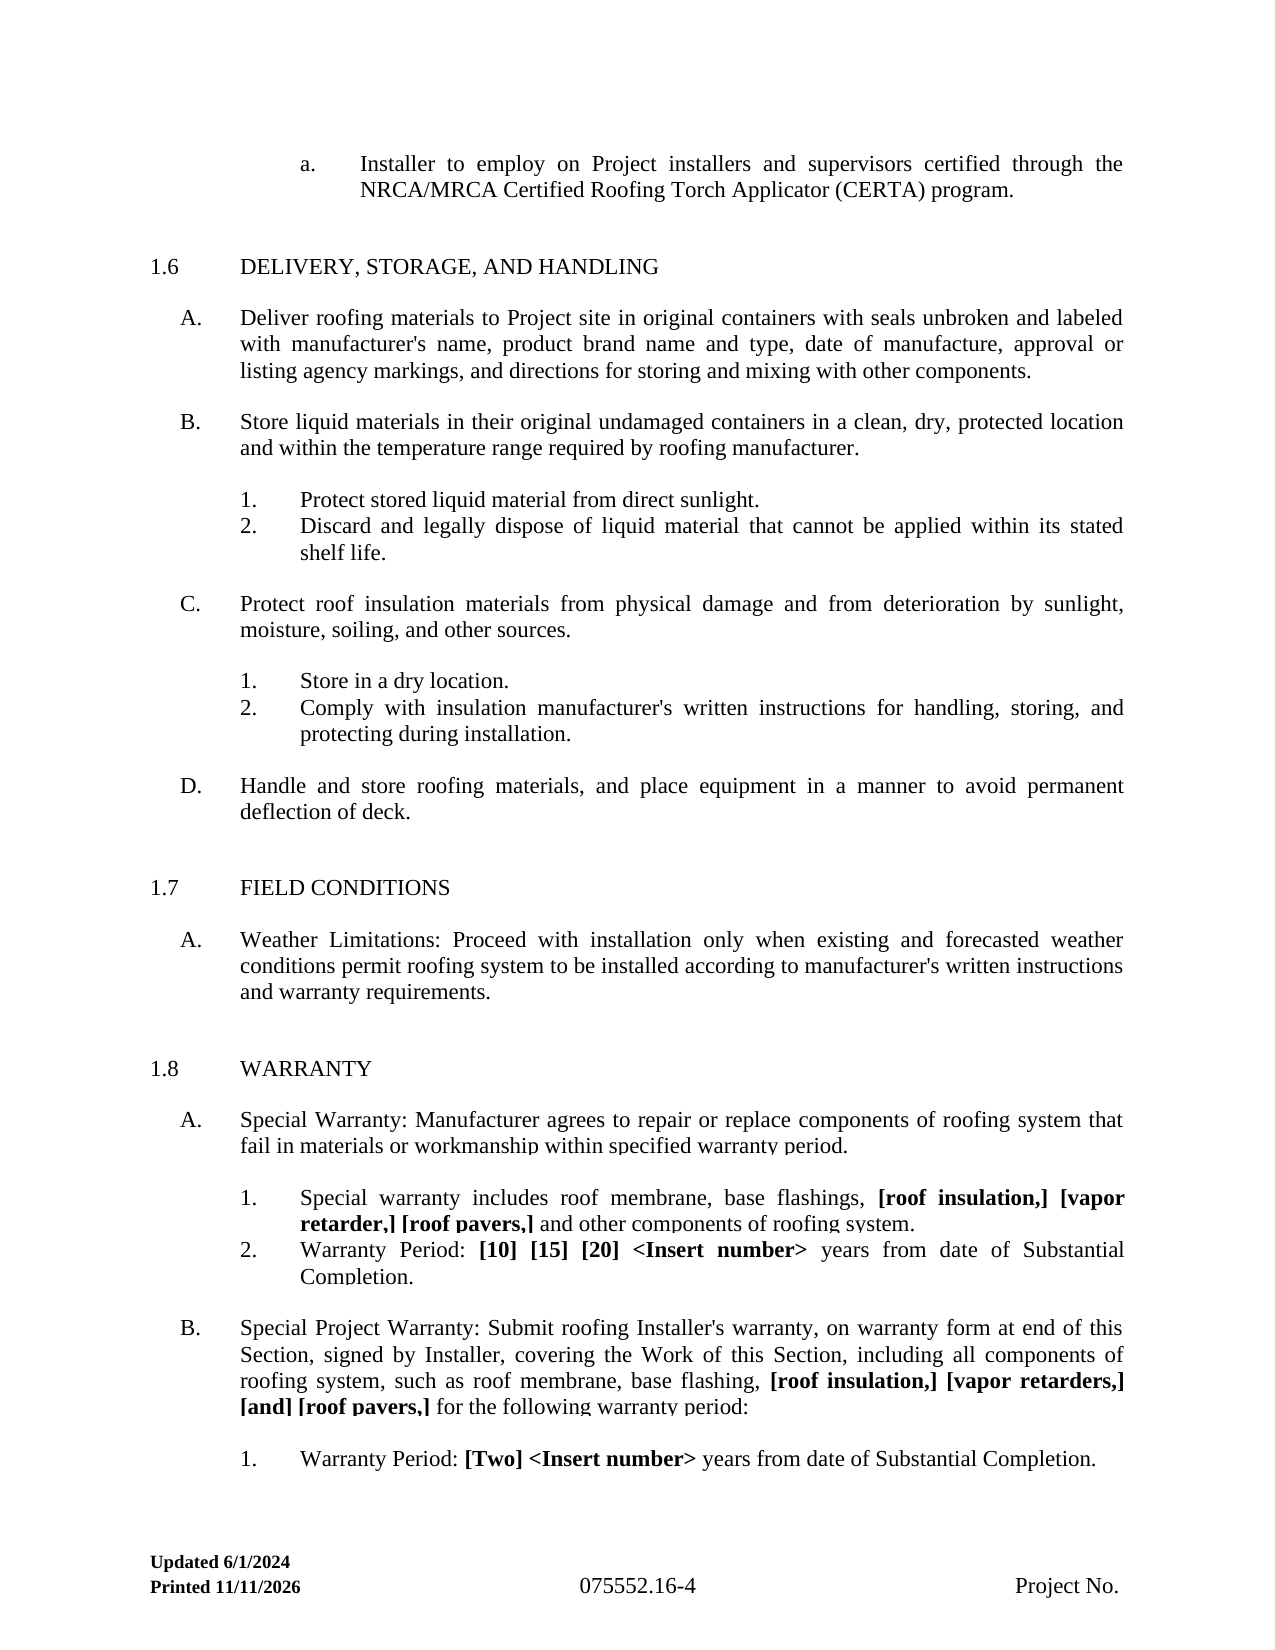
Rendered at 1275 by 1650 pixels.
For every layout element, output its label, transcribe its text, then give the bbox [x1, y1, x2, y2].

text Protect roof insulation materials from physical damage and from deterioration by sunlight, moisture, soiling, and other sources. [180, 590, 1125, 643]
text Deliver roofing materials to Project site in original containers with seals unbroken and labeled with manufacturer's name, product brand name and type, date of manufacture, approval or listing agency markings, and directions for storing and mixing with other components. [180, 304, 1125, 383]
text Protect stored liquid material from direct sunlight. [240, 486, 1125, 512]
text Weather Limitations: Proceed with installation only when existing and forecasted weather conditions permit roofing system to be installed according to manufacturer's written instructions and warranty requirements. [180, 926, 1125, 1005]
text Discard and legally dispose of liquid material that cannot be applied within its stated shelf life. [240, 512, 1125, 565]
text Handle and store roofing materials, and place equipment in a manner to avoid permanent deflection of deck. [180, 772, 1125, 824]
text Special Warranty: Manufacturer agrees to repair or replace components of roofing system that fail in materials or workmanship within specified warranty period. [180, 1106, 1125, 1155]
text Warranty Period: [10] [15] [20] <Insert number> years from date of Substantial Completion. [240, 1237, 1125, 1285]
text Installer to employ on Project installers and supervisors certified through the NRCA/MRCA Certified Roofing Torch Applicator (CERTA) program. [300, 150, 1125, 203]
text FIELD CONDITIONS [150, 874, 1125, 901]
text Special Project Warranty: Submit roofing Installer's warranty, on warranty form at end of this Section, signed by Installer, covering the Work of this Section, including all components of roofing system, such as roof membrane, base flashing, [roof insulation,] [vapor retarders,] [and] [roof pavers,] for the following warranty period: [180, 1314, 1125, 1416]
text Comply with insulation manufacturer's written instructions for handling, storing, and protecting during installation. [240, 694, 1125, 747]
text Special warranty includes roof membrane, base flashings, [roof insulation,] [vapor retarder,] [roof pavers,] and other components of roofing system. [240, 1184, 1125, 1233]
text Warranty Period: [Two] <Insert number> years from date of Substantial Completion. [240, 1445, 1125, 1471]
text WARRANTY [150, 1055, 1125, 1077]
text DELIVERY, STORAGE, AND HANDLING [150, 253, 1125, 279]
text Store in a dry location. [240, 668, 1125, 694]
text Store liquid materials in their original undamaged containers in a clean, dry, protected location and within the temperature range required by roofing manufacturer. [180, 408, 1125, 461]
